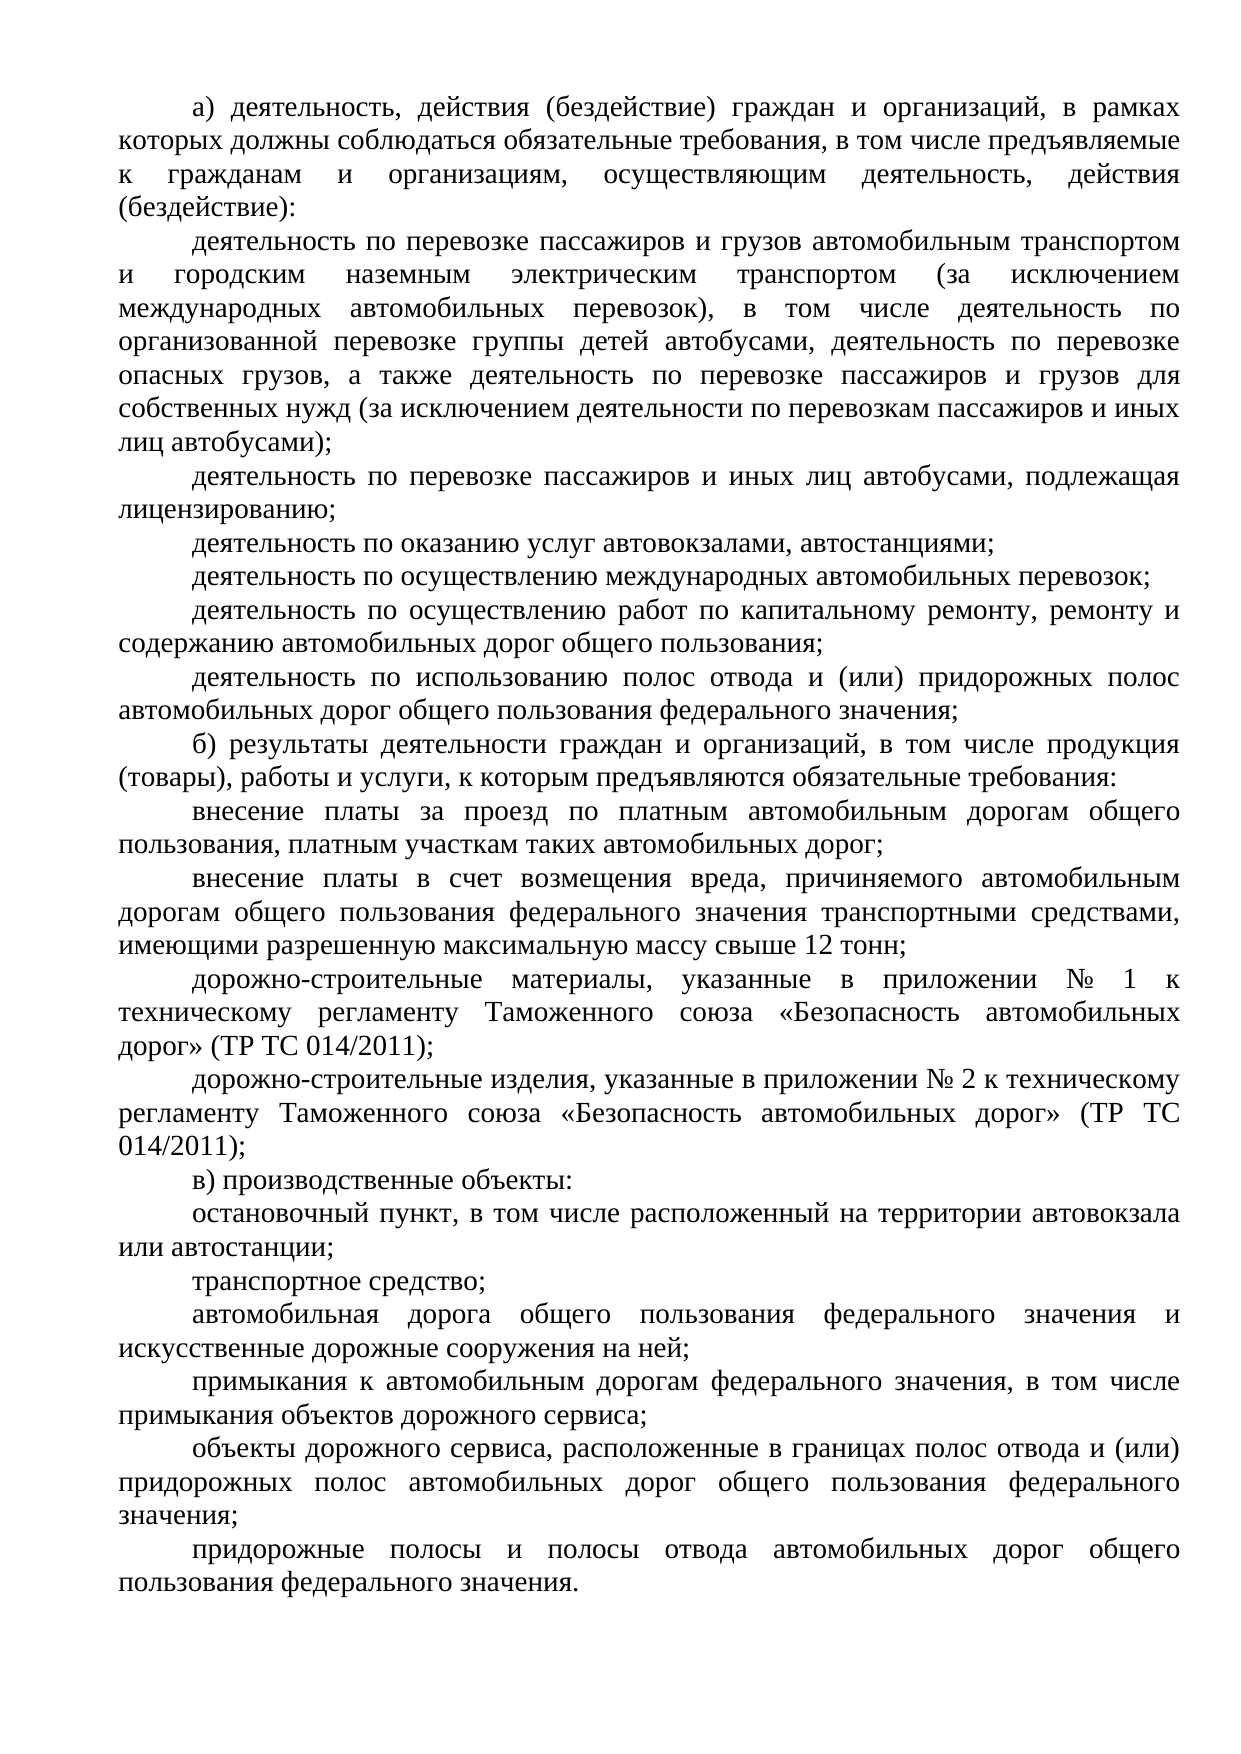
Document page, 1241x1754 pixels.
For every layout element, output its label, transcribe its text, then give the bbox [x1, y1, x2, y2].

text остановочный пункт, в том числе расположенный на территории автовокзала или автостанции; [118, 1196, 1181, 1263]
text транспортное средство; [118, 1263, 1181, 1296]
text объекты дорожного сервиса, расположенные в границах полос отвода и (или) придорожных полос автомобильных дорог общего пользования федерального значения; [118, 1430, 1181, 1531]
text деятельность по оказанию услуг автовокзалами, автостанциями; [118, 525, 1181, 558]
text а) деятельность, действия (бездействие) граждан и организаций, в рамках которых должны соблюдаться обязательные требования, в том числе предъявляемые к гражданам и организациям, осуществляющим деятельность, действия (бездействие): [118, 89, 1181, 223]
text деятельность по осуществлению международных автомобильных перевозок; [118, 558, 1181, 592]
text деятельность по использованию полос отвода и (или) придорожных полос автомобильных дорог общего пользования федерального значения; [118, 659, 1181, 726]
text дорожно-строительные материалы, указанные в приложении № 1 к техническому регламенту Таможенного союза «Безопасность автомобильных дорог» (ТР ТС 014/2011); [118, 961, 1181, 1061]
text автомобильная дорога общего пользования федерального значения и искусственные дорожные сооружения на ней; [118, 1296, 1181, 1363]
text внесение платы за проезд по платным автомобильным дорогам общего пользования, платным участкам таких автомобильных дорог; [118, 793, 1181, 860]
text деятельность по осуществлению работ по капитальному ремонту, ремонту и содержанию автомобильных дорог общего пользования; [118, 592, 1181, 659]
text придорожные полосы и полосы отвода автомобильных дорог общего пользования федерального значения. [118, 1531, 1181, 1598]
text внесение платы в счет возмещения вреда, причиняемого автомобильным дорогам общего пользования федерального значения транспортными средствами, имеющими разрешенную максимальную массу свыше 12 тонн; [118, 860, 1181, 961]
text деятельность по перевозке пассажиров и грузов автомобильным транспортом и городским наземным электрическим транспортом (за исключением международных автомобильных перевозок), в том числе деятельность по организованной перевозке группы детей автобусами, деятельность по перевозке опасных грузов, а также деятельность по перевозке пассажиров и грузов для собственных нужд (за исключением деятельности по перевозкам пассажиров и иных лиц автобусами); [118, 223, 1181, 458]
text б) результаты деятельности граждан и организаций, в том числе продукция (товары), работы и услуги, к которым предъявляются обязательные требования: [118, 726, 1181, 793]
text дорожно-строительные изделия, указанные в приложении № 2 к техническому регламенту Таможенного союза «Безопасность автомобильных дорог» (ТР ТС 014/2011); [118, 1061, 1181, 1162]
text деятельность по перевозке пассажиров и иных лиц автобусами, подлежащая лицензированию; [118, 458, 1181, 525]
text в) производственные объекты: [118, 1162, 1181, 1196]
text примыкания к автомобильным дорогам федерального значения, в том числе примыкания объектов дорожного сервиса; [118, 1363, 1181, 1430]
